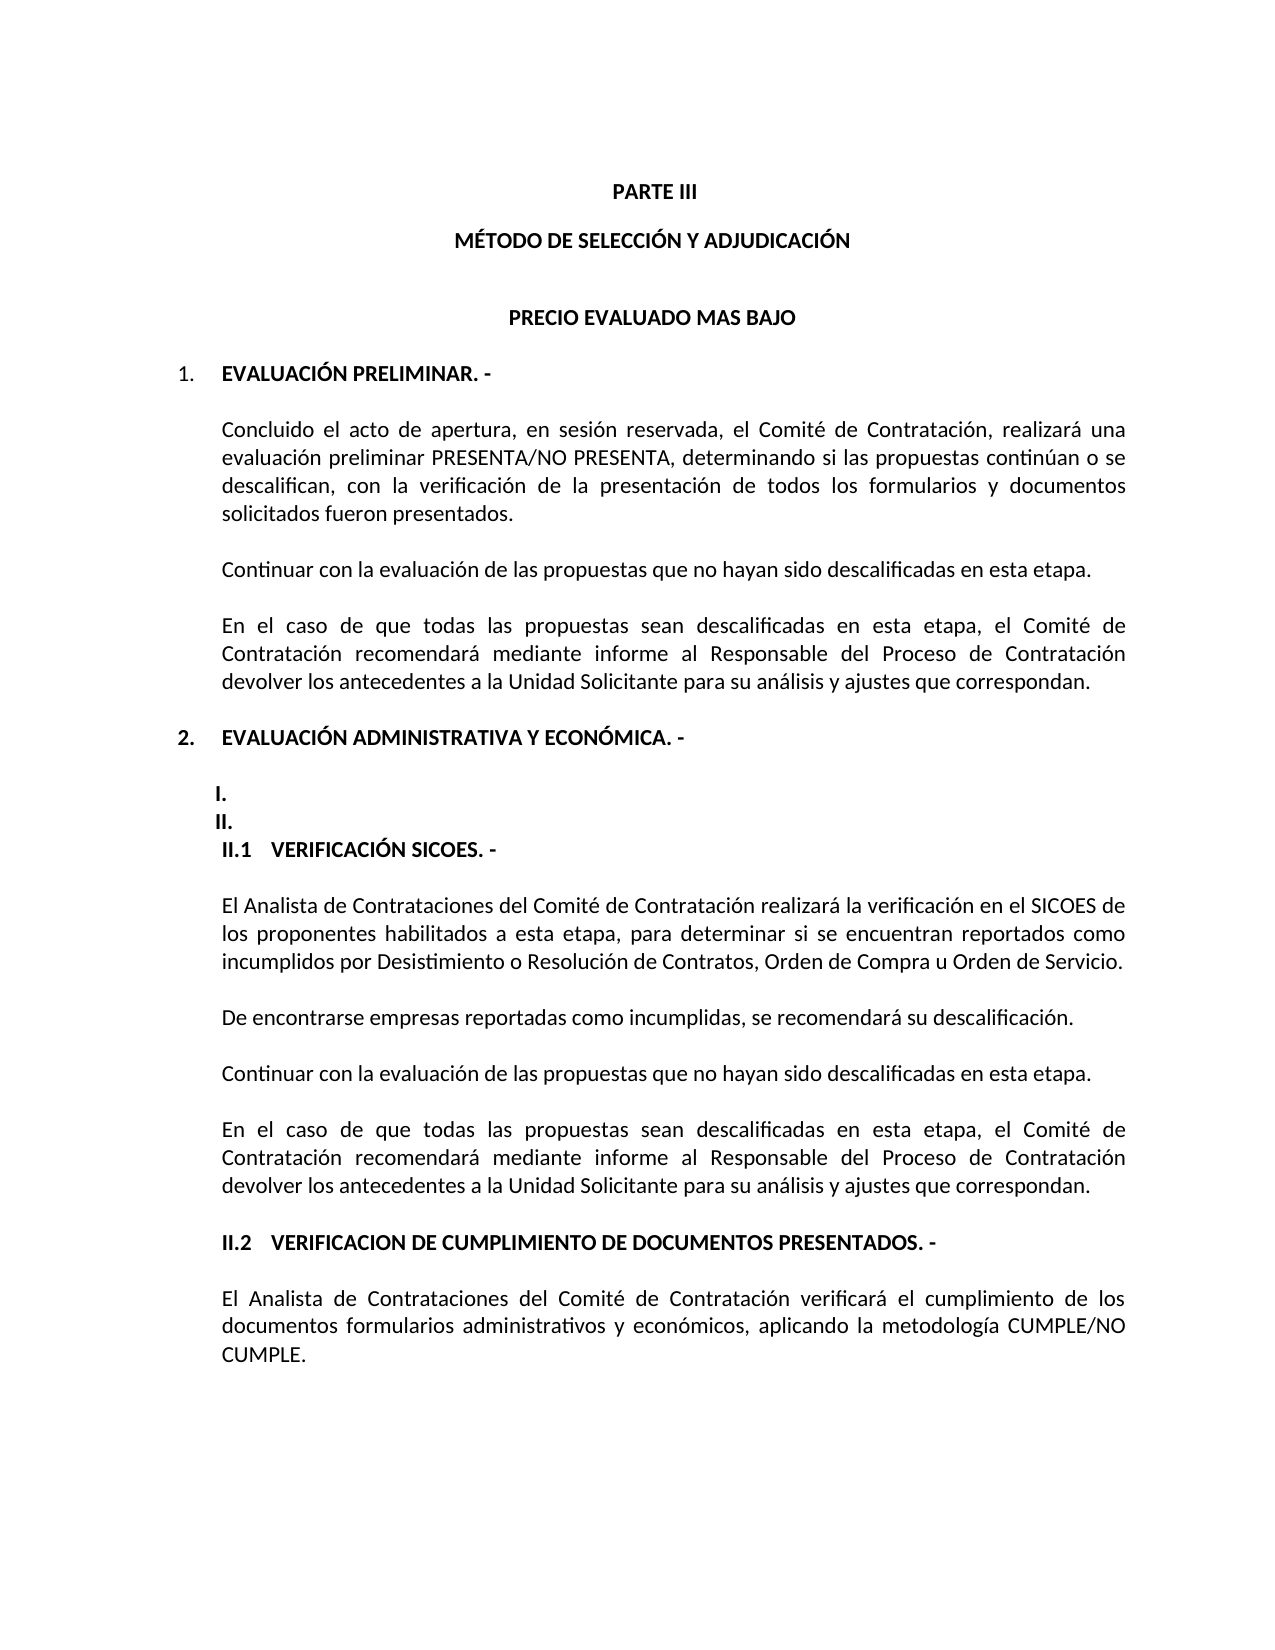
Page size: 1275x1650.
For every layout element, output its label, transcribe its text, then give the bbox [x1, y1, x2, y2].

text El Analista de Contrataciones del Comité de Contratación realizará la verificación en el SICOES de los proponentes habilitados a esta etapa, para determinar si se encuentran reportados como incumplidos por Desistimiento o Resolución de Contratos, Orden de Compra u Orden de Servicio. [222, 891, 1127, 975]
list VERIFICACION DE CUMPLIMIENTO DE DOCUMENTOS PRESENTADOS. - [222, 1228, 1127, 1256]
list EVALUACIÓN ADMINISTRATIVA Y ECONÓMICA. - [177, 723, 1127, 751]
text MÉTODO DE SELECCIÓN Y ADJUDICACIÓN [177, 226, 1127, 254]
text De encontrarse empresas reportadas como incumplidas, se recomendará su descalificación. [222, 1003, 1127, 1031]
text Concluido el acto de apertura, en sesión reservada, el Comité de Contratación, realizará una evaluación preliminar PRESENTA/NO PRESENTA, determinando si las propuestas continúan o se descalifican, con la verificación de la presentación de todos los formularios y documentos solicitados fueron presentados. [222, 415, 1127, 527]
text PRECIO EVALUADO MAS BAJO [177, 303, 1127, 331]
text El Analista de Contrataciones del Comité de Contratación verificará el cumplimiento de los documentos formularios administrativos y económicos, aplicando la metodología CUMPLE/NO CUMPLE. [222, 1284, 1127, 1368]
list VERIFICACIÓN SICOES. - [222, 835, 1127, 863]
list EVALUACIÓN PRELIMINAR. - [177, 359, 1127, 387]
text Continuar con la evaluación de las propuestas que no hayan sido descalificadas en esta etapa. [222, 1059, 1127, 1087]
text PARTE III [177, 177, 1127, 205]
text Continuar con la evaluación de las propuestas que no hayan sido descalificadas en esta etapa. [222, 555, 1127, 583]
